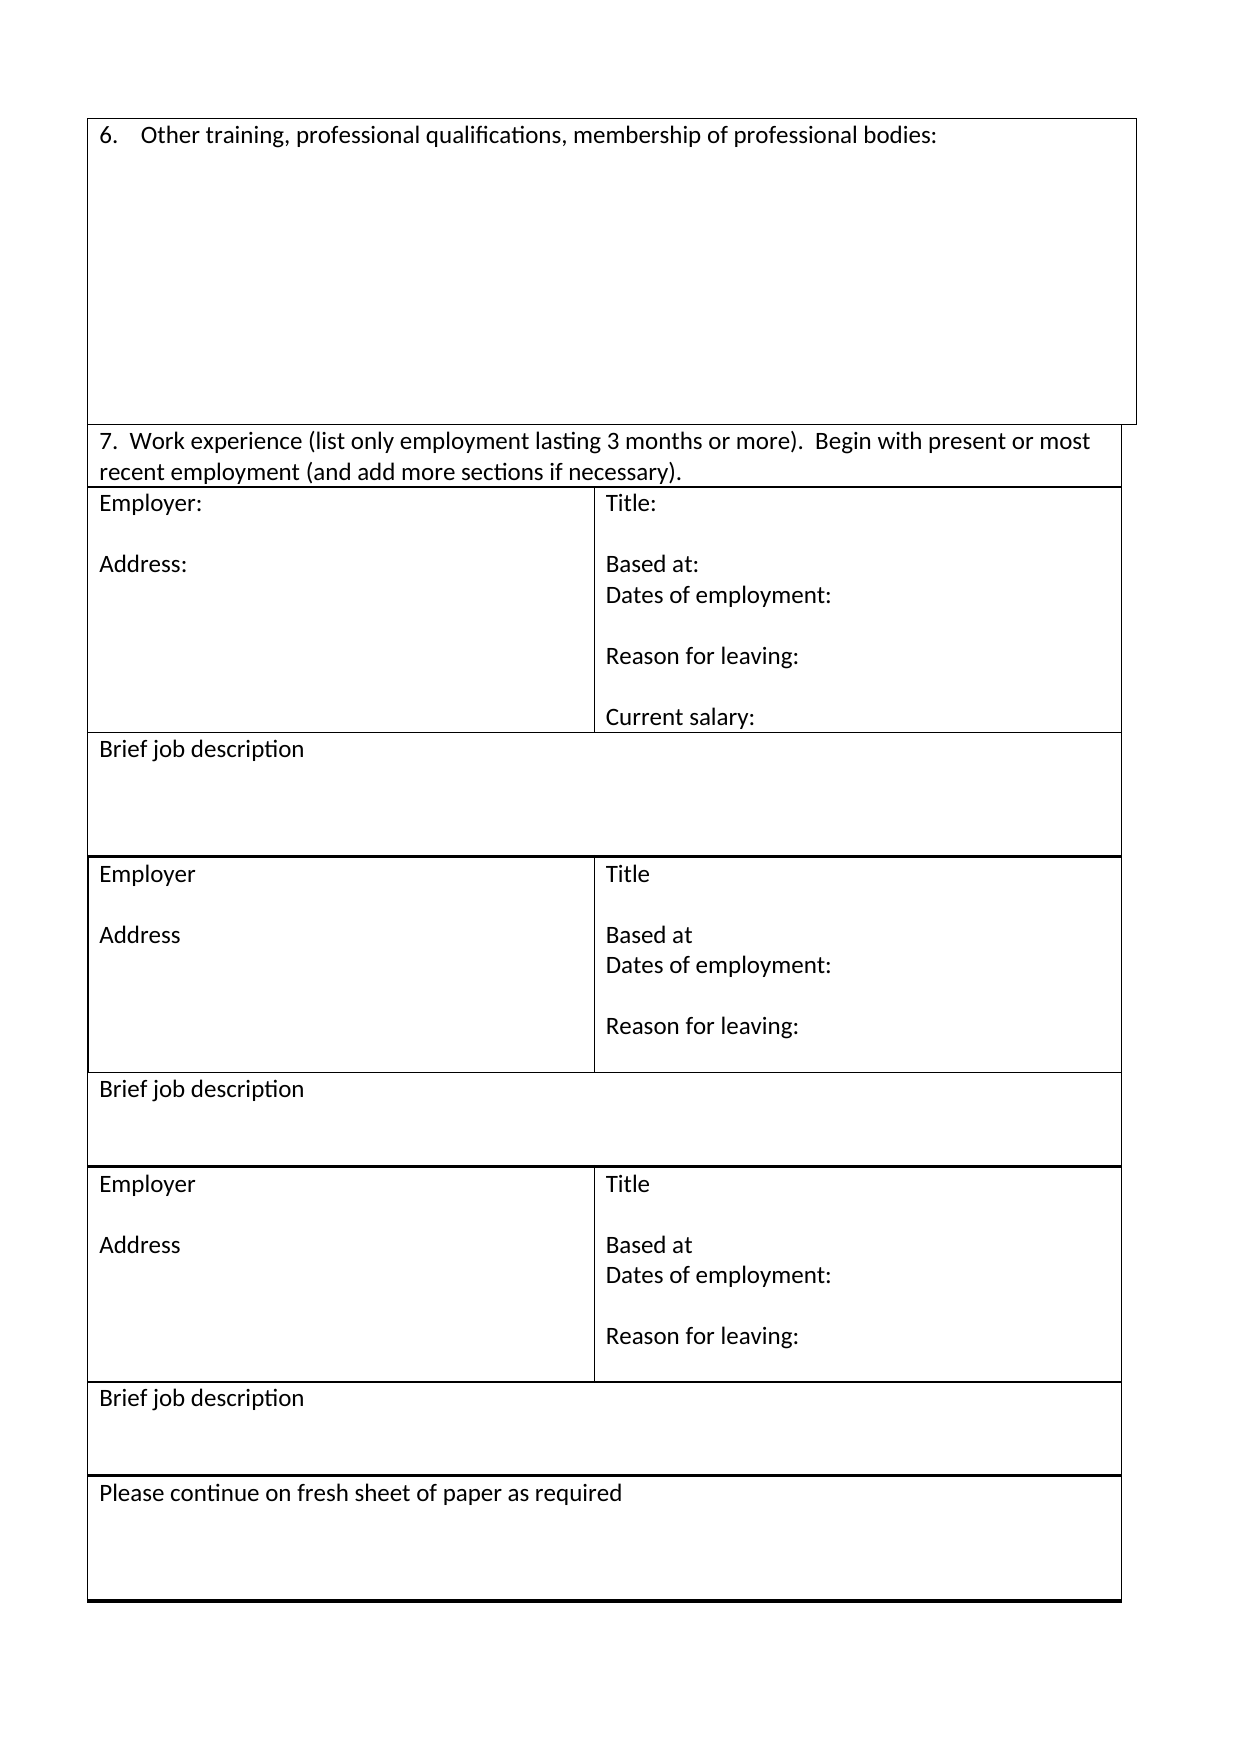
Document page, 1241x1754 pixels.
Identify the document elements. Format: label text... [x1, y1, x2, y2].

table_cell Please continue on fresh sheet of paper as required [88, 1477, 1121, 1599]
table_cell Brief job description [88, 1383, 1121, 1474]
table_cell Employer Address [88, 1168, 594, 1381]
table_cell 6. Other training, professional qualifications, membership of professional bodies: [88, 119, 1136, 424]
table_cell Brief job description [88, 1073, 1121, 1165]
table_cell Title: Based at: Dates of employment: Reason for leaving: Current salary: [595, 488, 1121, 732]
table_cell Employer Address [89, 858, 594, 1072]
table_cell Brief job description [88, 733, 1121, 855]
table_cell Title Based at Dates of employment: Reason for leaving: [595, 858, 1121, 1072]
table_cell Employer: Address: [88, 488, 594, 732]
table_cell Title Based at Dates of employment: Reason for leaving: [595, 1168, 1121, 1381]
table_cell 7. Work experience (list only employment lasting 3 months or more). Begin with present or most recent employment (and add more sections if necessary). [88, 425, 1121, 486]
